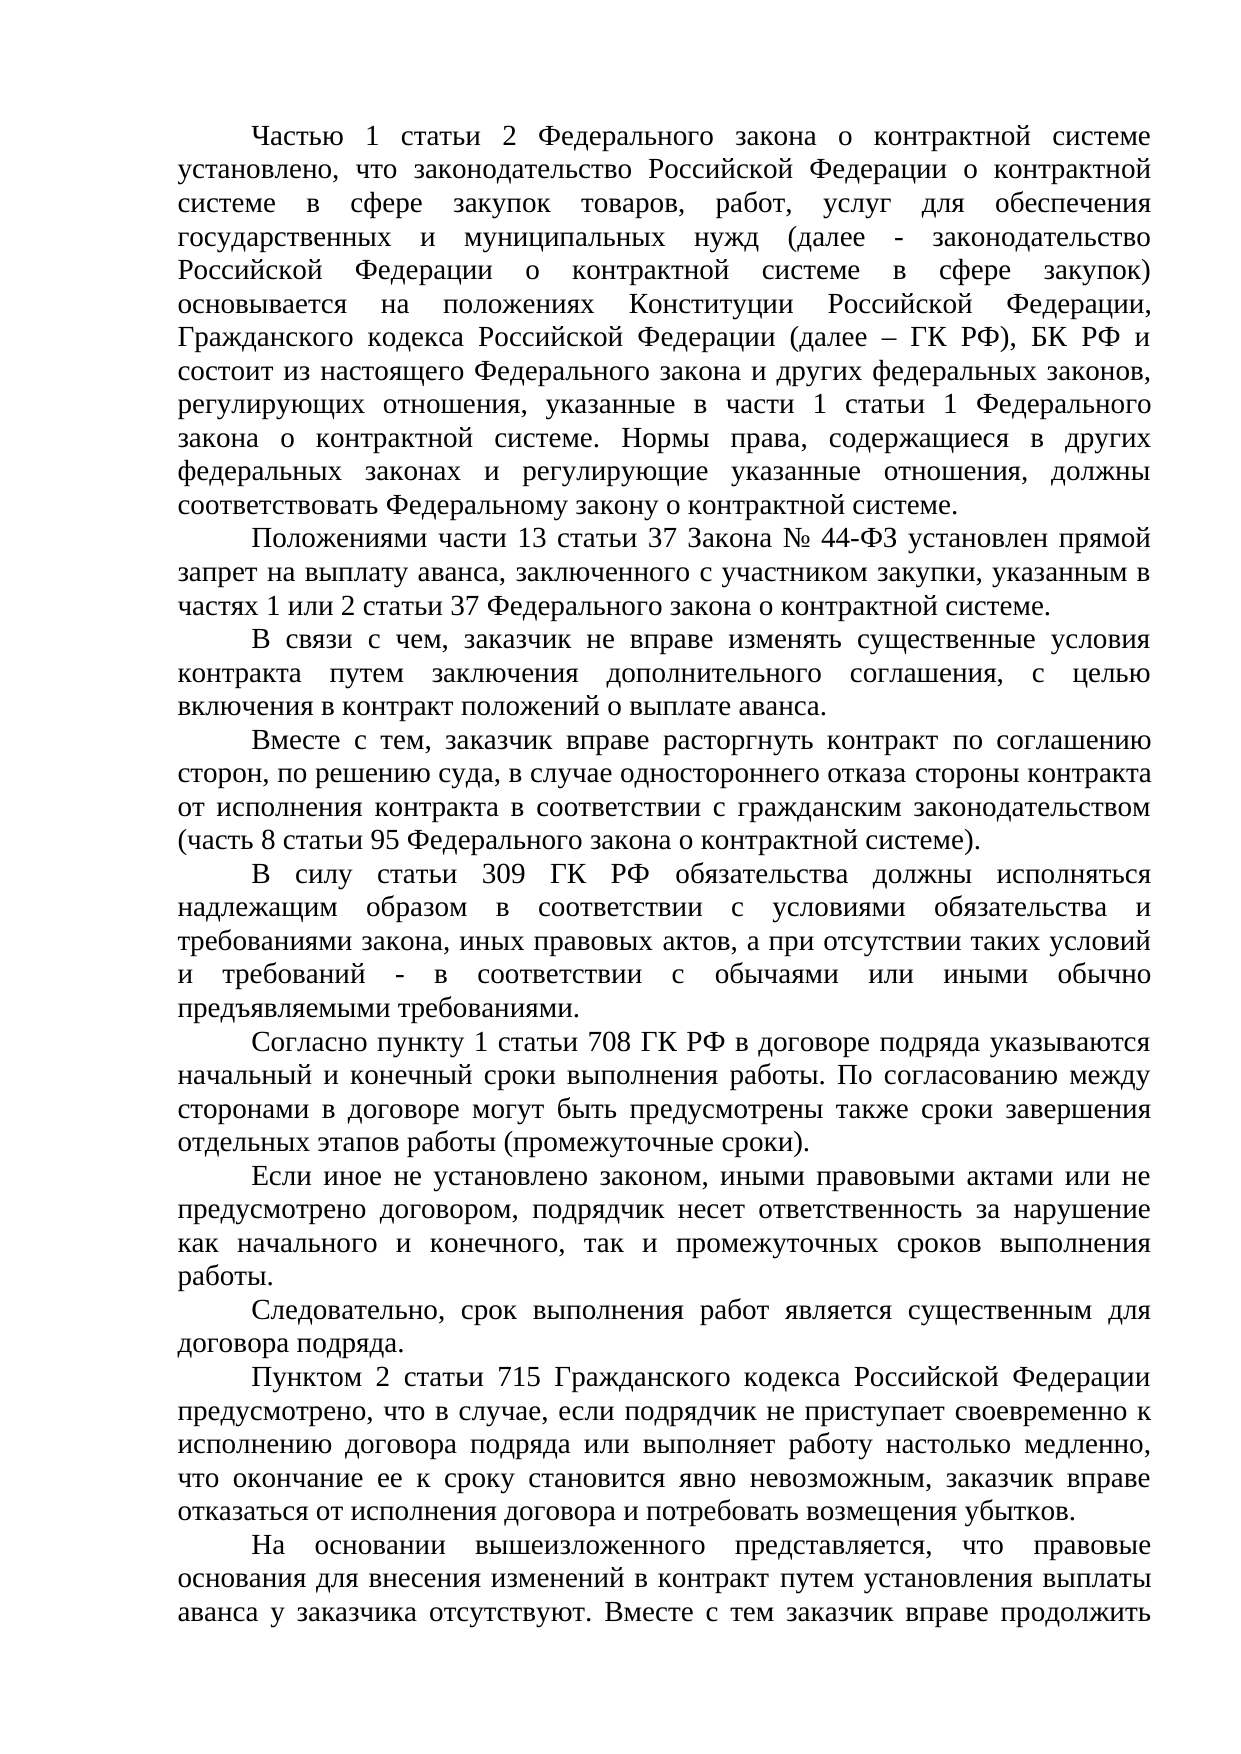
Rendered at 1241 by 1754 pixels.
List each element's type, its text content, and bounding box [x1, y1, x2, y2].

text Частью 1 статьи 2 Федерального закона о контрактной системе установлено, что законодательство Российской Федерации о контрактной системе в сфере закупок товаров, работ, услуг для обеспечения государственных и муниципальных нужд (далее - законодательство Российской Федерации о контрактной системе в сфере закупок) основывается на положениях Конституции Российской Федерации, Гражданского кодекса Российской Федерации (далее – ГК РФ), БК РФ и состоит из настоящего Федерального закона и других федеральных законов, регулирующих отношения, указанные в части 1 статьи 1 Федерального закона о контрактной системе. Нормы права, содержащиеся в других федеральных законах и регулирующие указанные отношения, должны соответствовать Федеральному закону о контрактной системе. [177, 118, 1152, 521]
text Если иное не установлено законом, иными правовыми актами или не предусмотрено договором, подрядчик несет ответственность за нарушение как начального и конечного, так и промежуточных сроков выполнения работы. [177, 1158, 1152, 1292]
text Следовательно, срок выполнения работ является существенным для договора подряда. [177, 1292, 1152, 1359]
text Пунктом 2 статьи 715 Гражданского кодекса Российской Федерации предусмотрено, что в случае, если подрядчик не приступает своевременно к исполнению договора подряда или выполняет работу настолько медленно, что окончание ее к сроку становится явно невозможным, заказчик вправе отказаться от исполнения договора и потребовать возмещения убытков. [177, 1359, 1152, 1527]
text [177, 1527, 1152, 1627]
text Вместе с тем, заказчик вправе расторгнуть контракт по соглашению сторон, по решению суда, в случае одностороннего отказа стороны контракта от исполнения контракта в соответствии с гражданским законодательством (часть 8 статьи 95 Федерального закона о контрактной системе). [177, 722, 1152, 856]
text Согласно пункту 1 статьи 708 ГК РФ в договоре подряда указываются начальный и конечный сроки выполнения работы. По согласованию между сторонами в договоре могут быть предусмотрены также сроки завершения отдельных этапов работы (промежуточные сроки). [177, 1024, 1152, 1158]
text Положениями части 13 статьи 37 Закона № 44-ФЗ установлен прямой запрет на выплату аванса, заключенного с участником закупки, указанным в частях 1 или 2 статьи 37 Федерального закона о контрактной системе. [177, 521, 1152, 621]
text В связи с чем, заказчик не вправе изменять существенные условия контракта путем заключения дополнительного соглашения, с целью включения в контракт положений о выплате аванса. [177, 621, 1152, 722]
text В силу статьи 309 ГК РФ обязательства должны исполняться надлежащим образом в соответствии с условиями обязательства и требованиями закона, иных правовых актов, а при отсутствии таких условий и требований - в соответствии с обычаями или иными обычно предъявляемыми требованиями. [177, 856, 1152, 1024]
